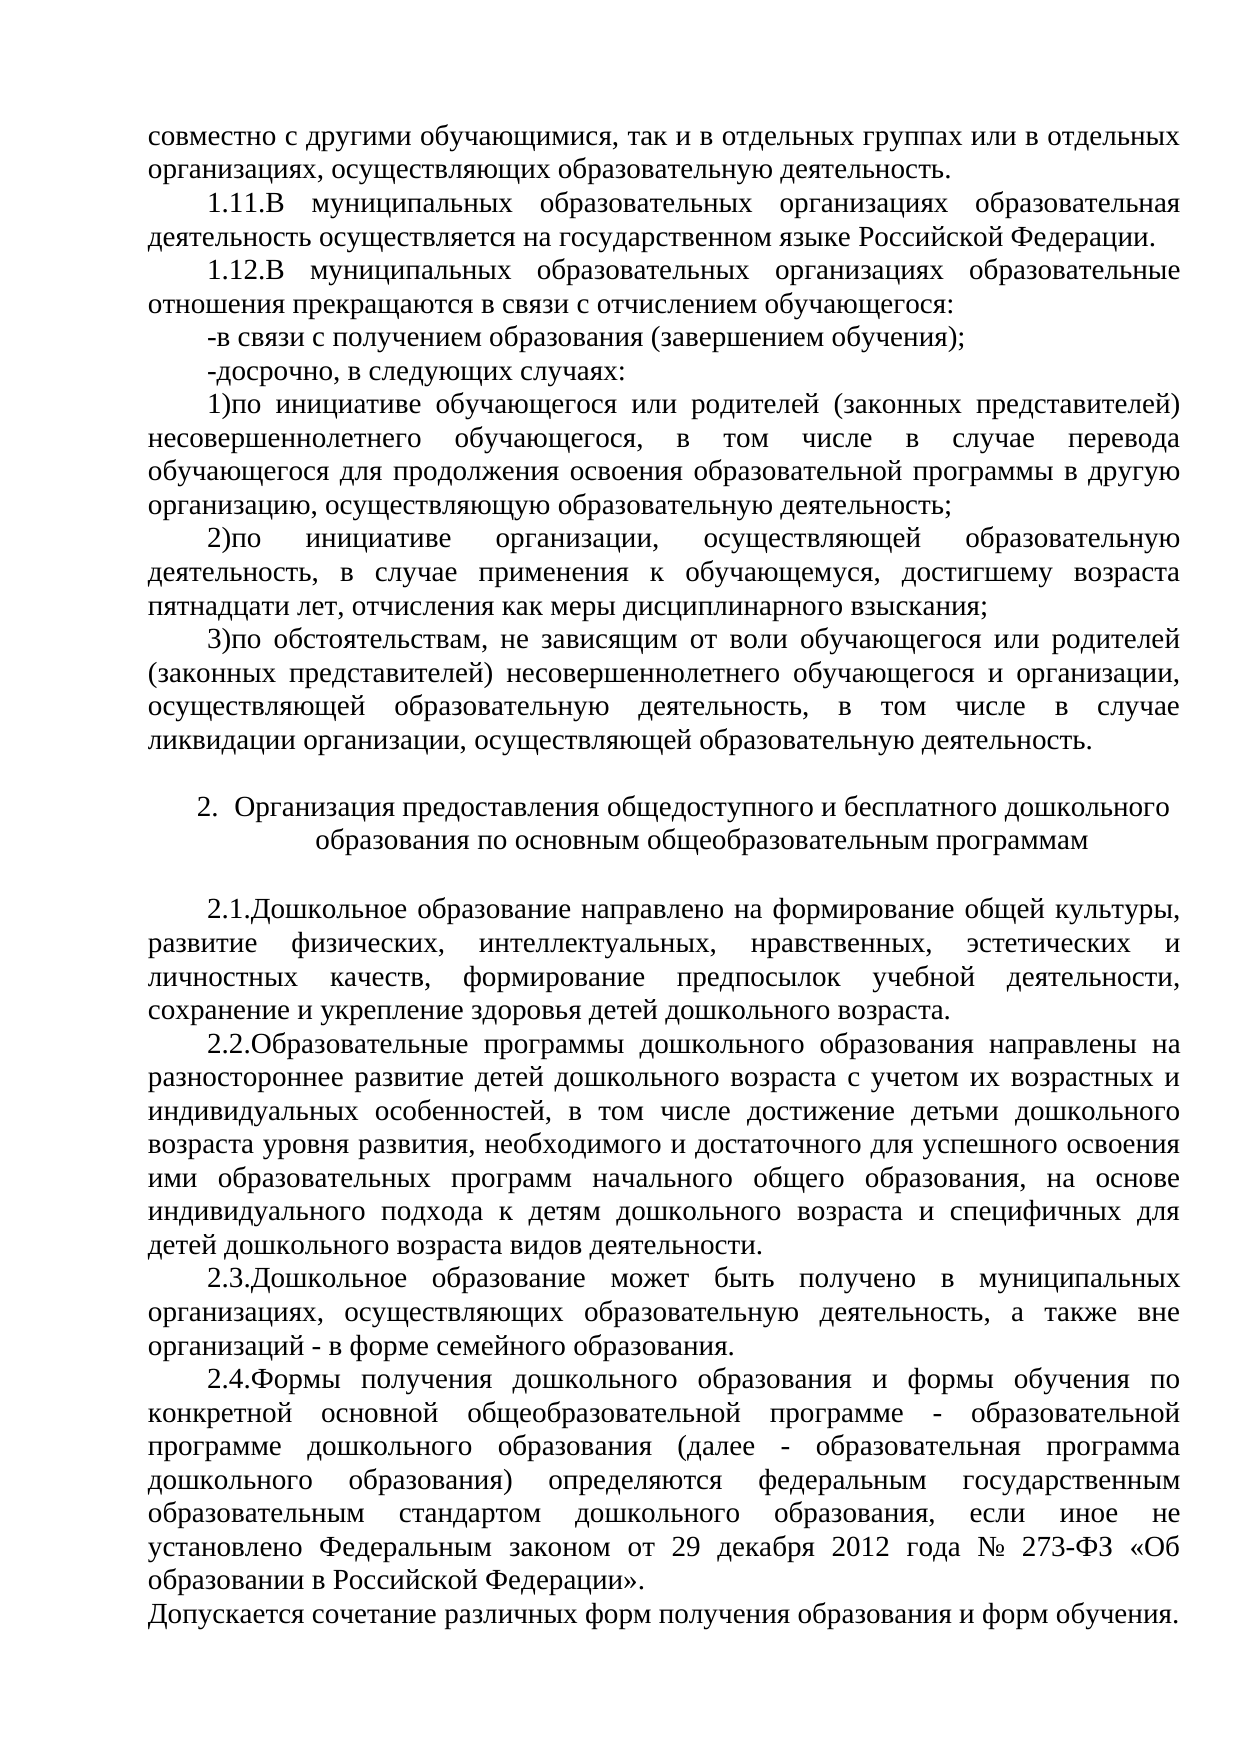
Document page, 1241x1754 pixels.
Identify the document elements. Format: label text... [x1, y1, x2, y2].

text 1.11.В муниципальных образовательных организациях образовательная деятельность осуществляется на государственном языке Российской Федерации. [148, 185, 1181, 252]
text 2.4.Формы получения дошкольного образования и формы обучения по конкретной основной общеобразовательной программе - образовательной программе дошкольного образования (далее - образовательная программа дошкольного образования) определяются федеральным государственным образовательным стандартом дошкольного образования, если иное не установлено Федеральным законом от 29 декабря 2012 года № 273-ФЗ «Об образовании в Российской Федерации». [148, 1361, 1181, 1596]
text -в связи с получением образования (завершением обучения); [148, 319, 1181, 353]
text -досрочно, в следующих случаях: [148, 353, 1181, 386]
list Организация предоставления общедоступного и бесплатного дошкольного образования по основным общеобразовательным программам [185, 789, 1181, 856]
text 2.2.Образовательные программы дошкольного образования направлены на разностороннее развитие детей дошкольного возраста с учетом их возрастных и индивидуальных особенностей, в том числе достижение детьми дошкольного возраста уровня развития, необходимого и достаточного для успешного освоения ими образовательных программ начального общего образования, на основе индивидуального подхода к детям дошкольного возраста и специфичных для детей дошкольного возраста видов деятельности. [148, 1026, 1181, 1261]
text 2.1.Дошкольное образование направлено на формирование общей культуры, развитие физических, интеллектуальных, нравственных, эстетических и личностных качеств, формирование предпосылок учебной деятельности, сохранение и укрепление здоровья детей дошкольного возраста. [148, 892, 1181, 1026]
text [148, 118, 1181, 185]
text 3)по обстоятельствам, не зависящим от воли обучающегося или родителей (законных представителей) несовершеннолетнего обучающегося и организации, осуществляющей образовательную деятельность, в том числе в случае ликвидации организации, осуществляющей образовательную деятельность. [148, 621, 1181, 755]
text 2)по инициативе организации, осуществляющей образовательную деятельность, в случае применения к обучающемуся, достигшему возраста пятнадцати лет, отчисления как меры дисциплинарного взыскания; [148, 521, 1181, 621]
text Допускается сочетание различных форм получения образования и форм обучения. [148, 1596, 1181, 1629]
text 1)по инициативе обучающегося или родителей (законных представителей) несовершеннолетнего обучающегося, в том числе в случае перевода обучающегося для продолжения освоения образовательной программы в другую организацию, осуществляющую образовательную деятельность; [148, 386, 1181, 521]
text 2.3.Дошкольное образование может быть получено в муниципальных организациях, осуществляющих образовательную деятельность, а также вне организаций - в форме семейного образования. [148, 1261, 1181, 1361]
text 1.12.В муниципальных образовательных организациях образовательные отношения прекращаются в связи с отчислением обучающегося: [148, 252, 1181, 319]
